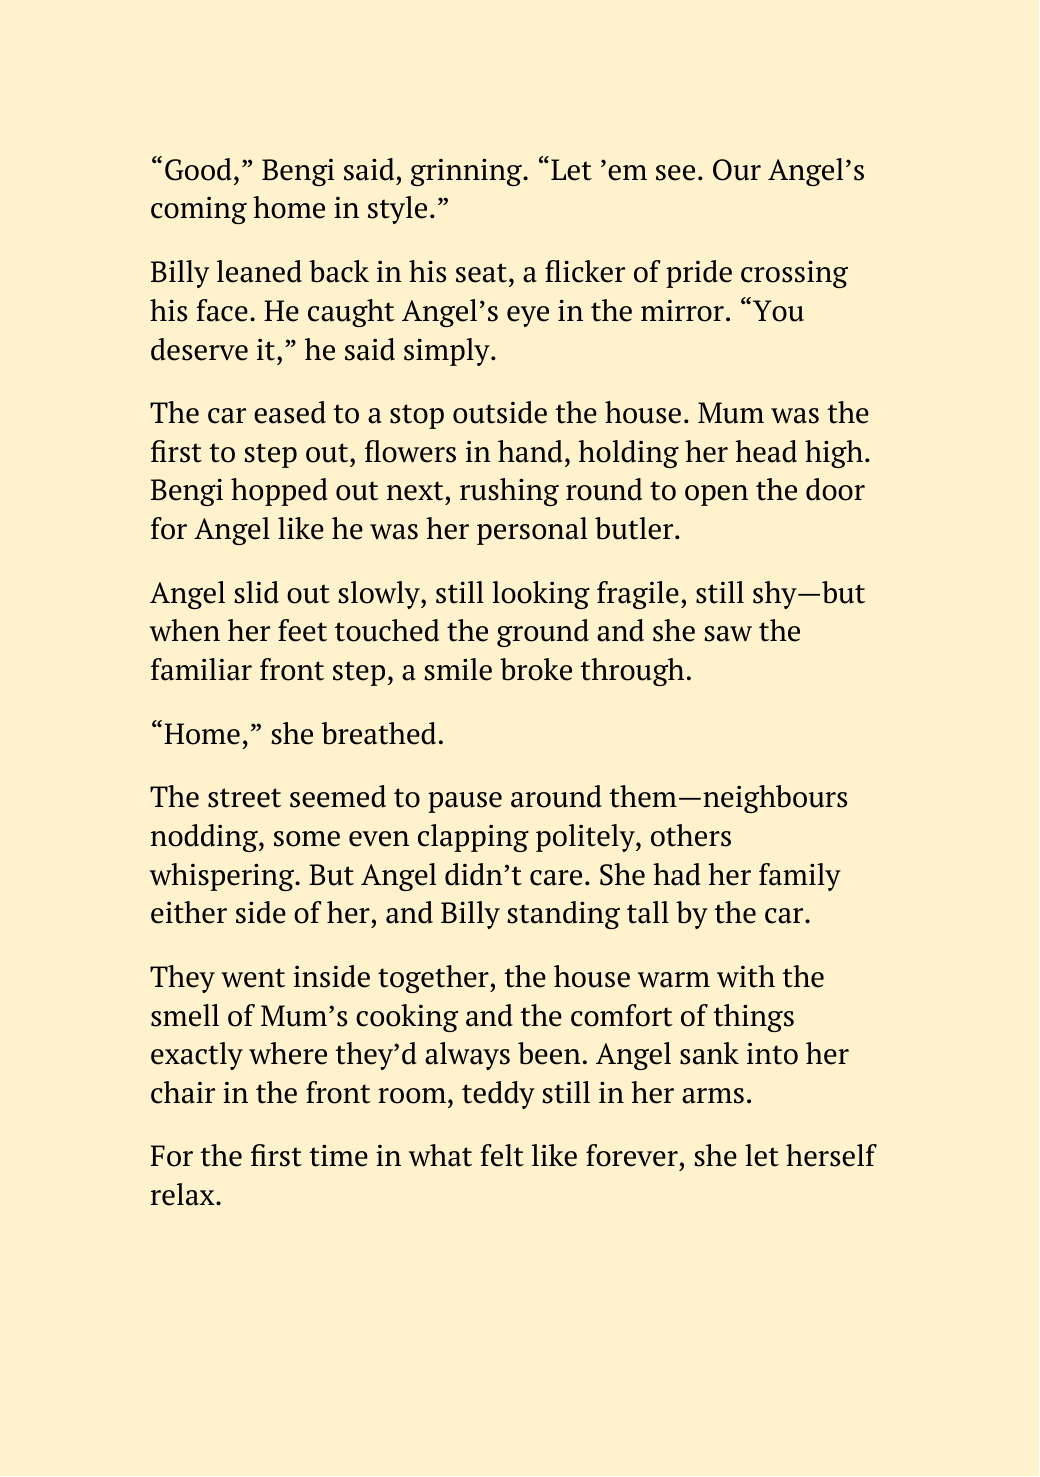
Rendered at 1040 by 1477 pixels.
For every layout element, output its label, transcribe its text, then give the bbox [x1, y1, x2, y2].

text Angel slid out slowly, still looking fragile, still shy—but when her feet touched the ground and she saw the familiar front step, a smile broke through. [150, 573, 889, 689]
text They went inside together, the house warm with the smell of Mum’s cooking and the comfort of things exactly where they’d always been. Angel sank into her chair in the front room, teddy still in her arms. [150, 957, 889, 1112]
text The car eased to a stop outside the house. Mum was the first to step out, flowers in hand, holding her head high. Bengi hopped out next, rushing round to open the door for Angel like he was her personal butler. [150, 393, 889, 548]
text For the first time in what felt like forever, she let herself relax. [150, 1137, 889, 1214]
text “Good,” Bengi said, grinning. “Let ’em see. Our Angel’s coming home in style.” [150, 150, 889, 227]
text Billy leaned back in his seat, a flicker of pride crossing his face. He caught Angel’s eye in the mirror. “You deserve it,” he said simply. [150, 252, 889, 368]
text “Home,” she breathed. [150, 714, 889, 752]
text The street seemed to pause around them—neighbours nodding, some even clapping politely, others whispering. But Angel didn’t care. She had her family either side of her, and Billy standing tall by the car. [150, 777, 889, 932]
